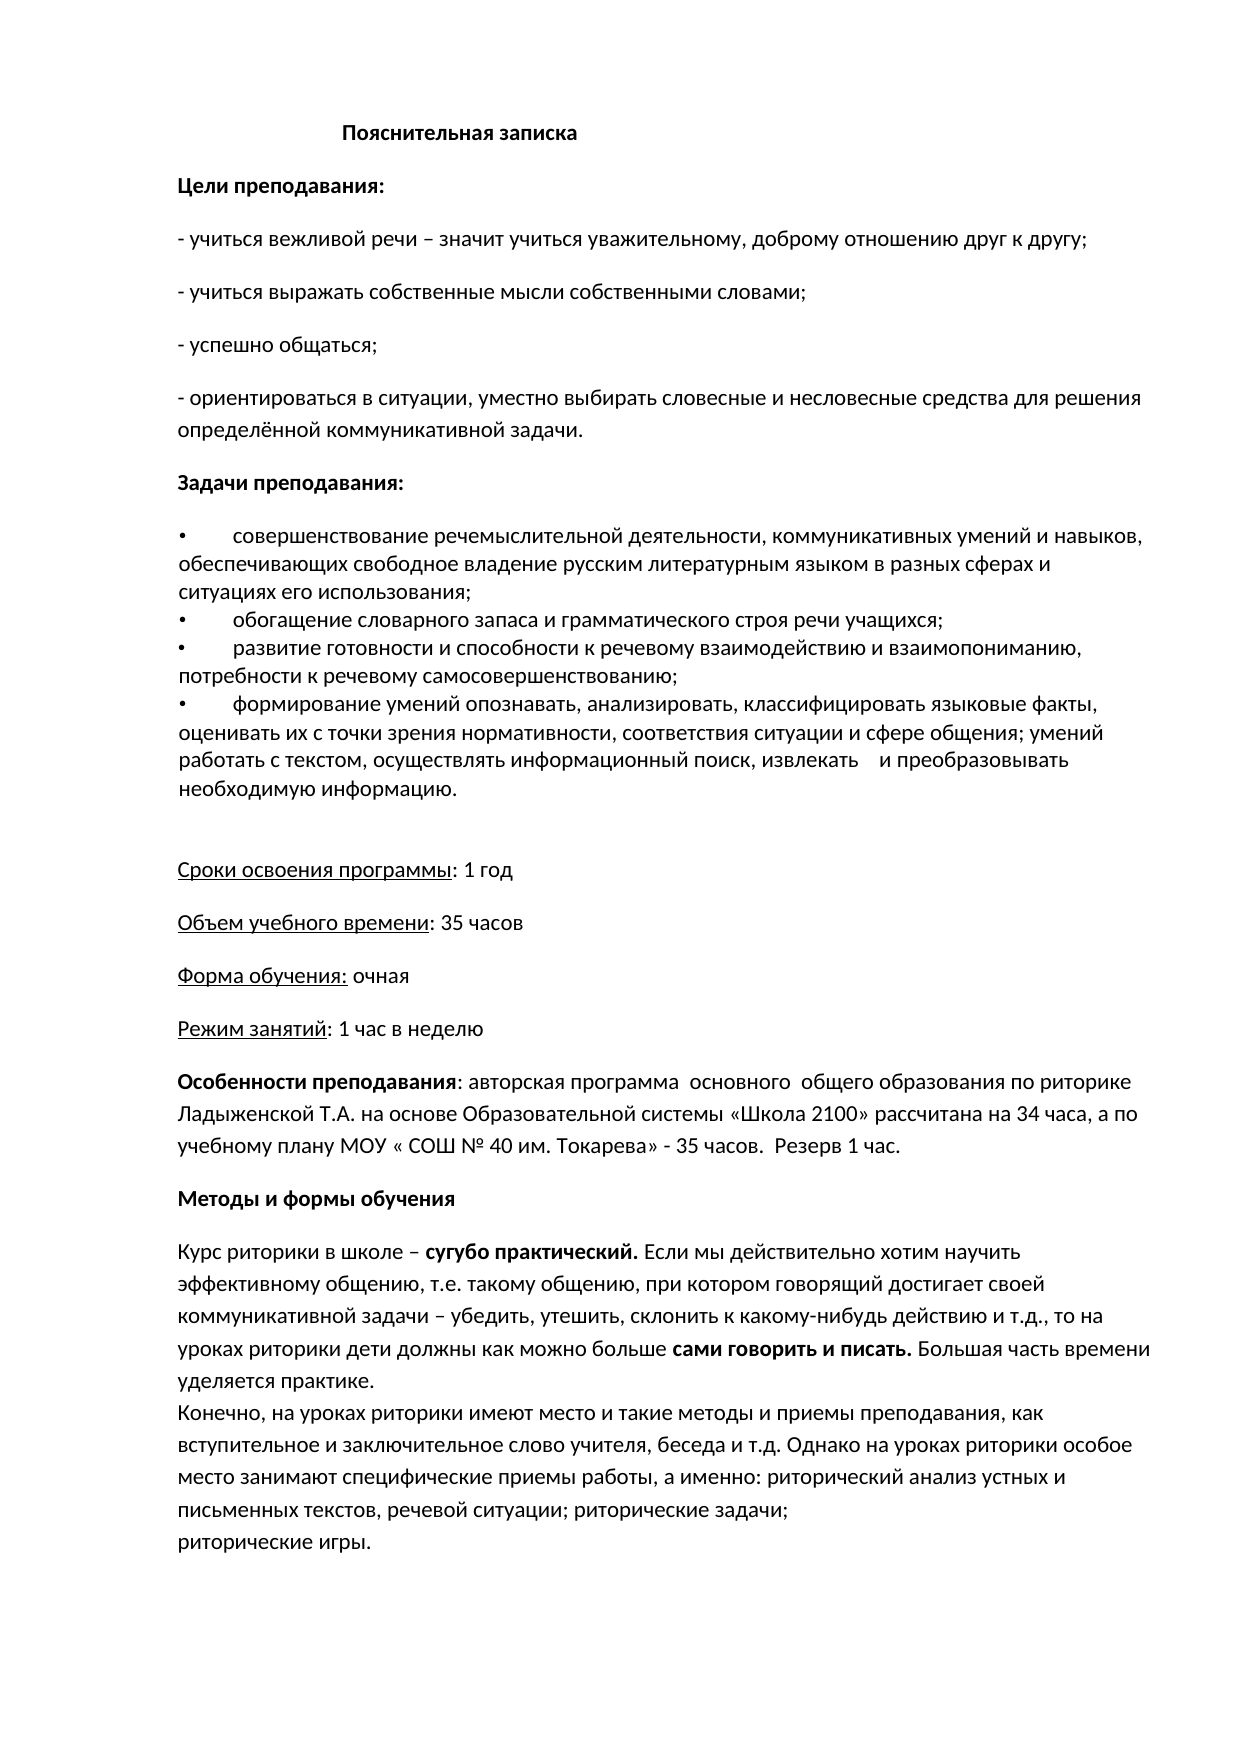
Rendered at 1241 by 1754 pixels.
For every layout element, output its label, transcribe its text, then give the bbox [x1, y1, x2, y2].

text Сроки освоения программы: 1 год [177, 855, 1152, 883]
text Методы и формы обучения [177, 1184, 1152, 1212]
list развитие готовности и способности к речевому взаимодействию и взаимопониманию, потребности к речевому самосовершенствованию; [177, 633, 1152, 689]
text - ориентироваться в ситуации, уместно выбирать словесные и несловесные средства для решения определённой коммуникативной задачи. [177, 383, 1152, 443]
text Цели преподавания: [177, 171, 1152, 199]
text Курс риторики в школе – сугубо практический. Если мы действительно хотим научить эффективному общению, т.е. такому общению, при котором говорящий достигает своей коммуникативной задачи – убедить, утешить, склонить к какому-нибудь действию и т.д., то на уроках риторики дети должны как можно больше сами говорить и писать. Большая часть времени уделяется практике. Конечно, на уроках риторики имеют место и такие методы и приемы преподавания, как вступительное и заключительное слово учителя, беседа и т.д. Однако на уроках риторики особое место занимают специфические приемы работы, а именно: риторический анализ устных и письменных текстов, речевой ситуации; риторические задачи; риторические игры. [177, 1237, 1152, 1555]
list обогащение словарного запаса и грамматического строя речи учащихся; [178, 606, 1152, 633]
list формирование умений опознавать, анализировать, классифицировать языковые факты, оценивать их с точки зрения нормативности, соответствия ситуации и сфере общения; умений работать с текстом, осуществлять информационный поиск, извлекать и преобразовывать необходимую информацию. [178, 689, 1152, 802]
text Задачи преподавания: [177, 468, 1152, 496]
text - успешно общаться; [177, 330, 1152, 358]
text - учиться выражать собственные мысли собственными словами; [177, 277, 1152, 305]
text Объем учебного времени: 35 часов [177, 908, 1152, 936]
text Пояснительная записка [177, 118, 1152, 146]
text Режим занятий: 1 час в неделю [177, 1014, 1152, 1042]
text Форма обучения: очная [177, 961, 1152, 989]
text Особенности преподавания: авторская программа основного общего образования по риторике Ладыженской Т.А. на основе Образовательной системы «Школа 2100» рассчитана на 34 часа, а по учебному плану МОУ « СОШ № 40 им. Токарева» - 35 часов. Резерв 1 час. [177, 1067, 1152, 1159]
list совершенствование речемыслительной деятельности, коммуникативных умений и навыков, обеспечивающих свободное владение русским литературным языком в разных сферах и ситуациях его использования; [178, 521, 1152, 606]
text - учиться вежливой речи – значит учиться уважительному, доброму отношению друг к другу; [177, 224, 1152, 252]
